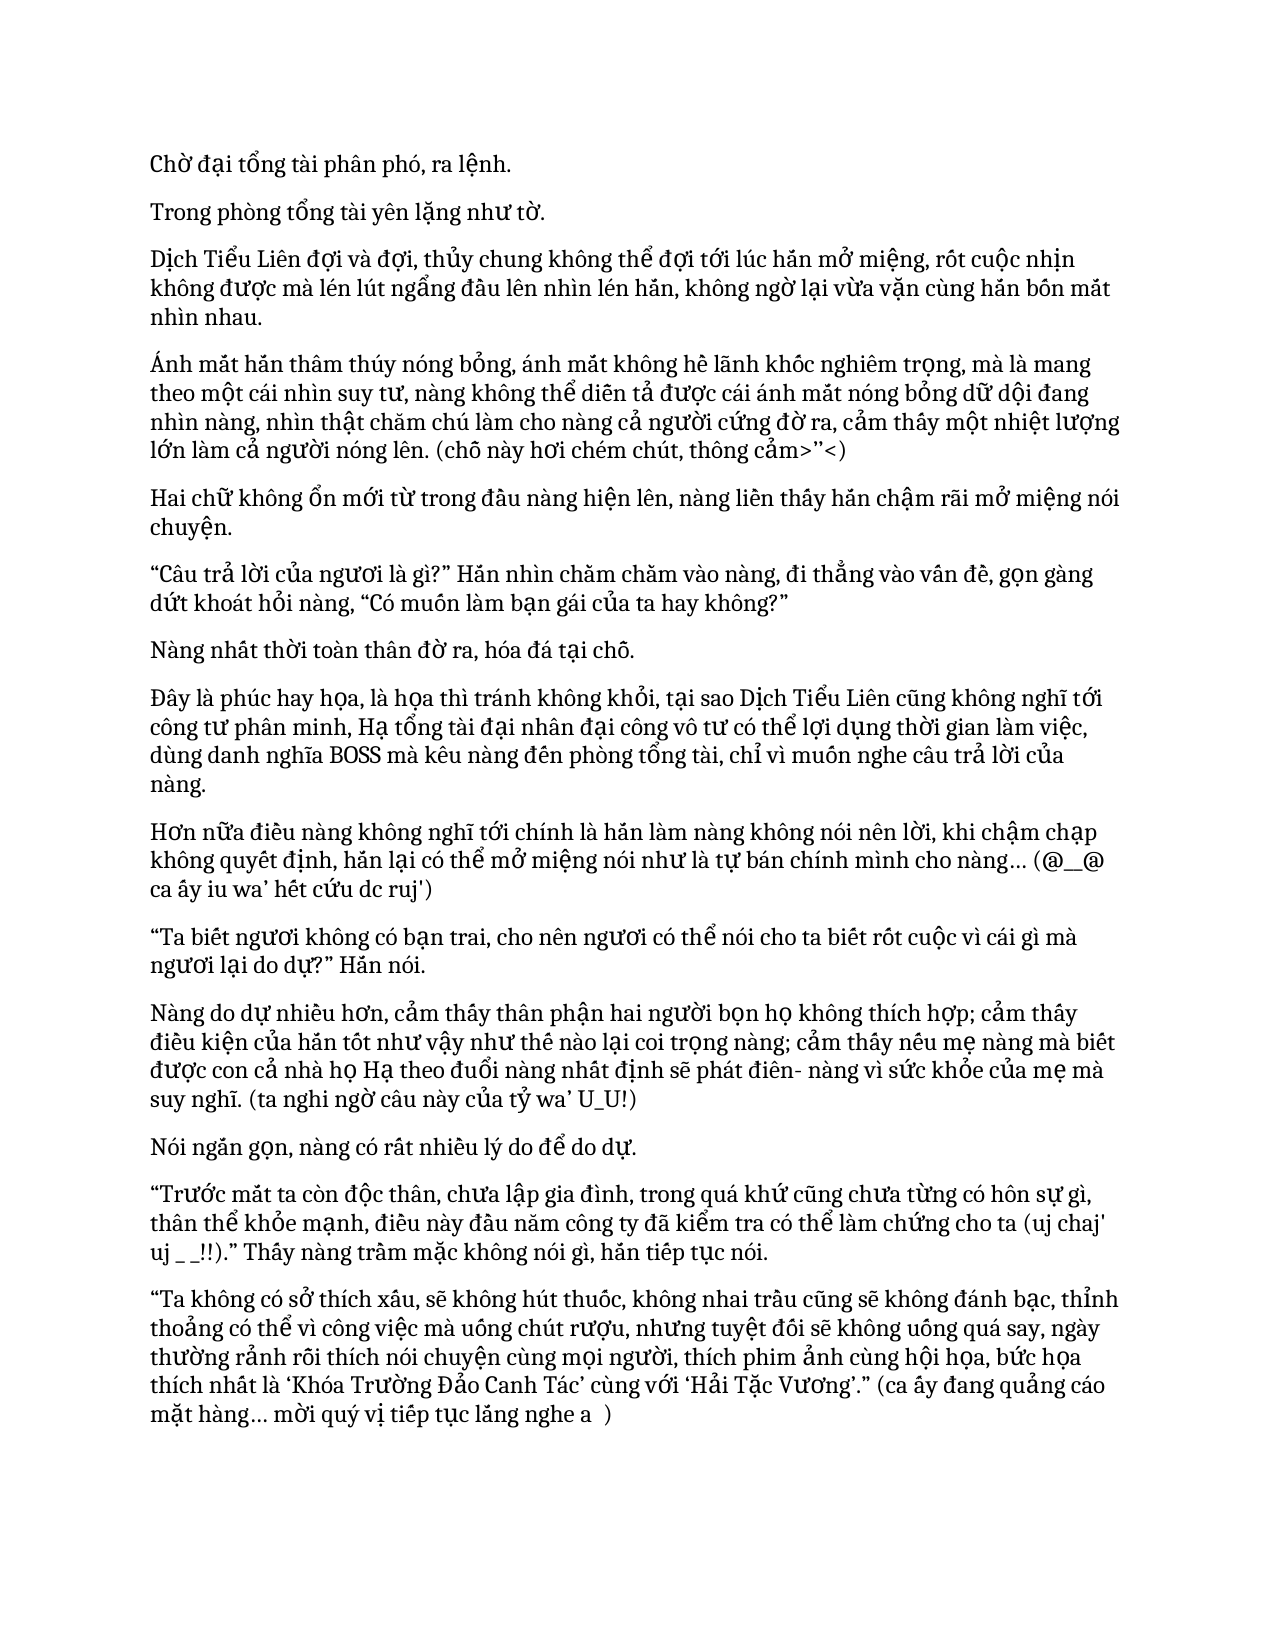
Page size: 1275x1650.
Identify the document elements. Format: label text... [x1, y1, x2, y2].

text Nàng nhất thời toàn thân đờ ra, hóa đá tại chỗ. [150, 636, 1125, 665]
text Chờ đại tổng tài phân phó, ra lệnh. [150, 150, 1125, 179]
text “Ta không có sở thích xấu, sẽ không hút thuốc, không nhai trầu cũng sẽ không đánh bạc, thỉnh thoảng có thể vì công việc mà uống chút rượu, nhưng tuyệt đối sẽ không uống quá say, ngày thường rảnh rỗi thích nói chuyện cùng mọi người, thích phim ảnh cùng hội họa, bức họa thích nhất là ‘Khóa Trường Đảo Canh Tác’ cùng với ‘Hải Tặc Vương’.” (ca ấy đang quảng cáo mặt hàng… mời quý vị tiếp tục lắng nghe a ) [150, 1285, 1125, 1429]
text Nói ngắn gọn, nàng có rất nhiều lý do để do dự. [150, 1132, 1125, 1161]
text Đây là phúc hay họa, là họa thì tránh không khỏi, tại sao Dịch Tiểu Liên cũng không nghĩ tới công tư phân minh, Hạ tổng tài đại nhân đại công vô tư có thể lợi dụng thời gian làm việc, dùng danh nghĩa BOSS mà kêu nàng đến phòng tổng tài, chỉ vì muốn nghe câu trả lời của nàng. [150, 684, 1125, 799]
text “Ta biết ngươi không có bạn trai, cho nên ngươi có thể nói cho ta biết rốt cuộc vì cái gì mà ngươi lại do dự?” Hắn nói. [150, 922, 1125, 980]
text “Trước mắt ta còn độc thân, chưa lập gia đình, trong quá khứ cũng chưa từng có hôn sự gì, thân thể khỏe mạnh, điều này đầu năm công ty đã kiểm tra có thể làm chứng cho ta (uj chaj' uj _ _!!).” Thấy nàng trầm mặc không nói gì, hắn tiếp tục nói. [150, 1180, 1125, 1266]
text Nàng do dự nhiều hơn, cảm thấy thân phận hai người bọn họ không thích hợp; cảm thấy điều kiện của hắn tốt như vậy như thế nào lại coi trọng nàng; cảm thấy nếu mẹ nàng mà biết được con cả nhà họ Hạ theo đuổi nàng nhất định sẽ phát điên- nàng vì sức khỏe của mẹ mà suy nghĩ. (ta nghi ngờ câu này của tỷ wa’ U_U!) [150, 999, 1125, 1114]
text Ánh mắt hắn thâm thúy nóng bỏng, ánh mắt không hề lãnh khốc nghiêm trọng, mà là mang theo một cái nhìn suy tư, nàng không thể diễn tả được cái ánh mắt nóng bỏng dữ dội đang nhìn nàng, nhìn thật chăm chú làm cho nàng cả người cứng đờ ra, cảm thấy một nhiệt lượng lớn làm cả người nóng lên. (chỗ này hơi chém chút, thông cảm>’’<) [150, 350, 1125, 465]
text Dịch Tiểu Liên đợi và đợi, thủy chung không thể đợi tới lúc hắn mở miệng, rốt cuộc nhịn không được mà lén lút ngẩng đầu lên nhìn lén hắn, không ngờ lại vừa vặn cùng hắn bốn mắt nhìn nhau. [150, 245, 1125, 331]
text Hơn nữa điều nàng không nghĩ tới chính là hắn làm nàng không nói nên lời, khi chậm chạp không quyết định, hắn lại có thể mở miệng nói như là tự bán chính mình cho nàng… (@__@ ca ấy iu wa’ hết cứu dc ruj') [150, 817, 1125, 904]
text Hai chữ không ổn mới từ trong đầu nàng hiện lên, nàng liền thấy hắn chậm rãi mở miệng nói chuyện. [150, 484, 1125, 541]
text “Câu trả lời của ngươi là gì?” Hắn nhìn chằm chằm vào nàng, đi thẳng vào vấn đề, gọn gàng dứt khoát hỏi nàng, “Có muốn làm bạn gái của ta hay không?” [150, 560, 1125, 617]
text Trong phòng tổng tài yên lặng như tờ. [150, 197, 1125, 226]
